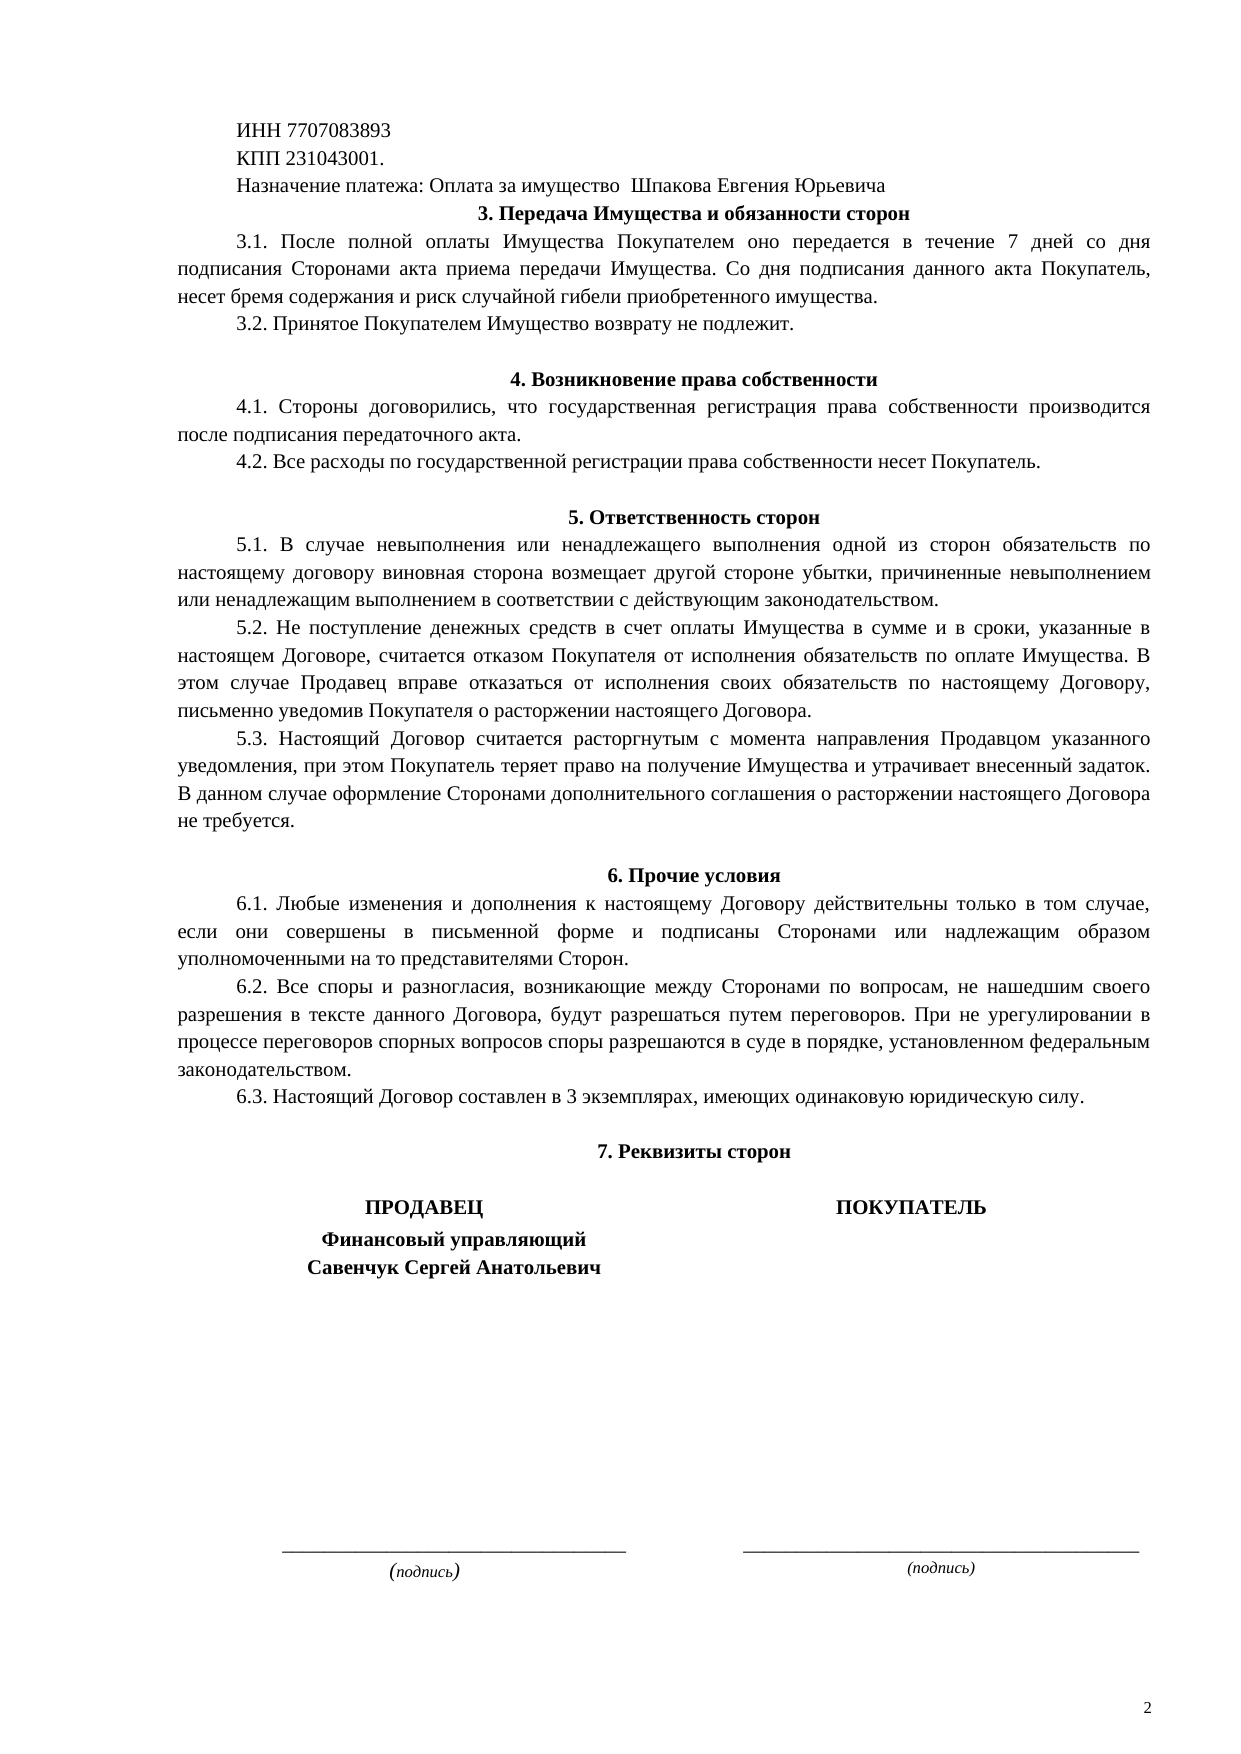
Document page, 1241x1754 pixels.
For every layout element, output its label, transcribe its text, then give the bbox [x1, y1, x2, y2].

table_header ПРОДАВЕЦ [166, 1195, 682, 1227]
text 4.1. Стороны договорились, что государственная регистрация права собственности производится после подписания передаточного акта. [177, 394, 1152, 446]
text Назначение платежа: Оплата за имущество Шпакова Евгения Юрьевича [177, 173, 1152, 197]
text 3.2. Принятое Покупателем Имущество возврату не подлежит. [177, 311, 1152, 335]
text 6.2. Все споры и разногласия, возникающие между Сторонами по вопросам, не нашедшим своего разрешения в тексте данного Договора, будут разрешаться путем переговоров. При не урегулировании в процессе переговоров спорных вопросов споры разрешаются в суде в порядке, установленном федеральным законодательством. [177, 974, 1152, 1081]
table_header ПОКУПАТЕЛЬ [682, 1195, 1141, 1227]
text 5.3. Настоящий Договор считается расторгнутым с момента направления Продавцом указанного уведомления, при этом Покупатель теряет право на получение Имущества и утрачивает внесенный задаток. В данном случае оформление Сторонами дополнительного соглашения о расторжении настоящего Договора не требуется. [177, 725, 1152, 832]
text 4. Возникновение права собственности [177, 367, 1152, 391]
text КПП 231043001. [177, 146, 1152, 170]
text 6.1. Любые изменения и дополнения к настоящему Договору действительны только в том случае, если они совершены в письменной форме и подписаны Сторонами или надлежащим образом уполномоченными на то представителями Сторон. [177, 891, 1152, 970]
text 3.1. После полной оплаты Имущества Покупателем оно передается в течение 7 дней со дня подписания Сторонами акта приема передачи Имущества. Со дня подписания данного акта Покупатель, несет бремя содержания и риск случайной гибели приобретенного имущества. [177, 228, 1152, 308]
text 7. Реквизиты сторон [177, 1139, 1152, 1163]
table_cell Финансовый управляющий Савенчук Сергей Анатольевич _________________________________ (подпись) [166, 1227, 682, 1608]
text 5.2. Не поступление денежных средств в счет оплаты Имущества в сумме и в сроки, указанные в настоящем Договоре, считается отказом Покупателя от исполнения обязательств по оплате Имущества. В этом случае Продавец вправе отказаться от исполнения своих обязательств по настоящему Договору, письменно уведомив Покупателя о расторжении настоящего Договора. [177, 615, 1152, 722]
text 5.1. В случае невыполнения или ненадлежащего выполнения одной из сторон обязательств по настоящему договору виновная сторона возмещает другой стороне убытки, причиненные невыполнением или ненадлежащим выполнением в соответствии с действующим законодательством. [177, 532, 1152, 611]
text 5. Ответственность сторон [177, 504, 1152, 529]
text 6.3. Настоящий Договор составлен в 3 экземплярах, имеющих одинаковую юридическую силу. [177, 1084, 1152, 1108]
text 3. Передача Имущества и обязанности сторон [177, 201, 1152, 225]
text 4.2. Все расходы по государственной регистрации права собственности несет Покупатель. [177, 449, 1152, 473]
text ИНН 7707083893 [177, 118, 1152, 142]
table_cell ______________________________________ (подпись) [682, 1227, 1141, 1608]
text 6. Прочие условия [177, 863, 1152, 887]
